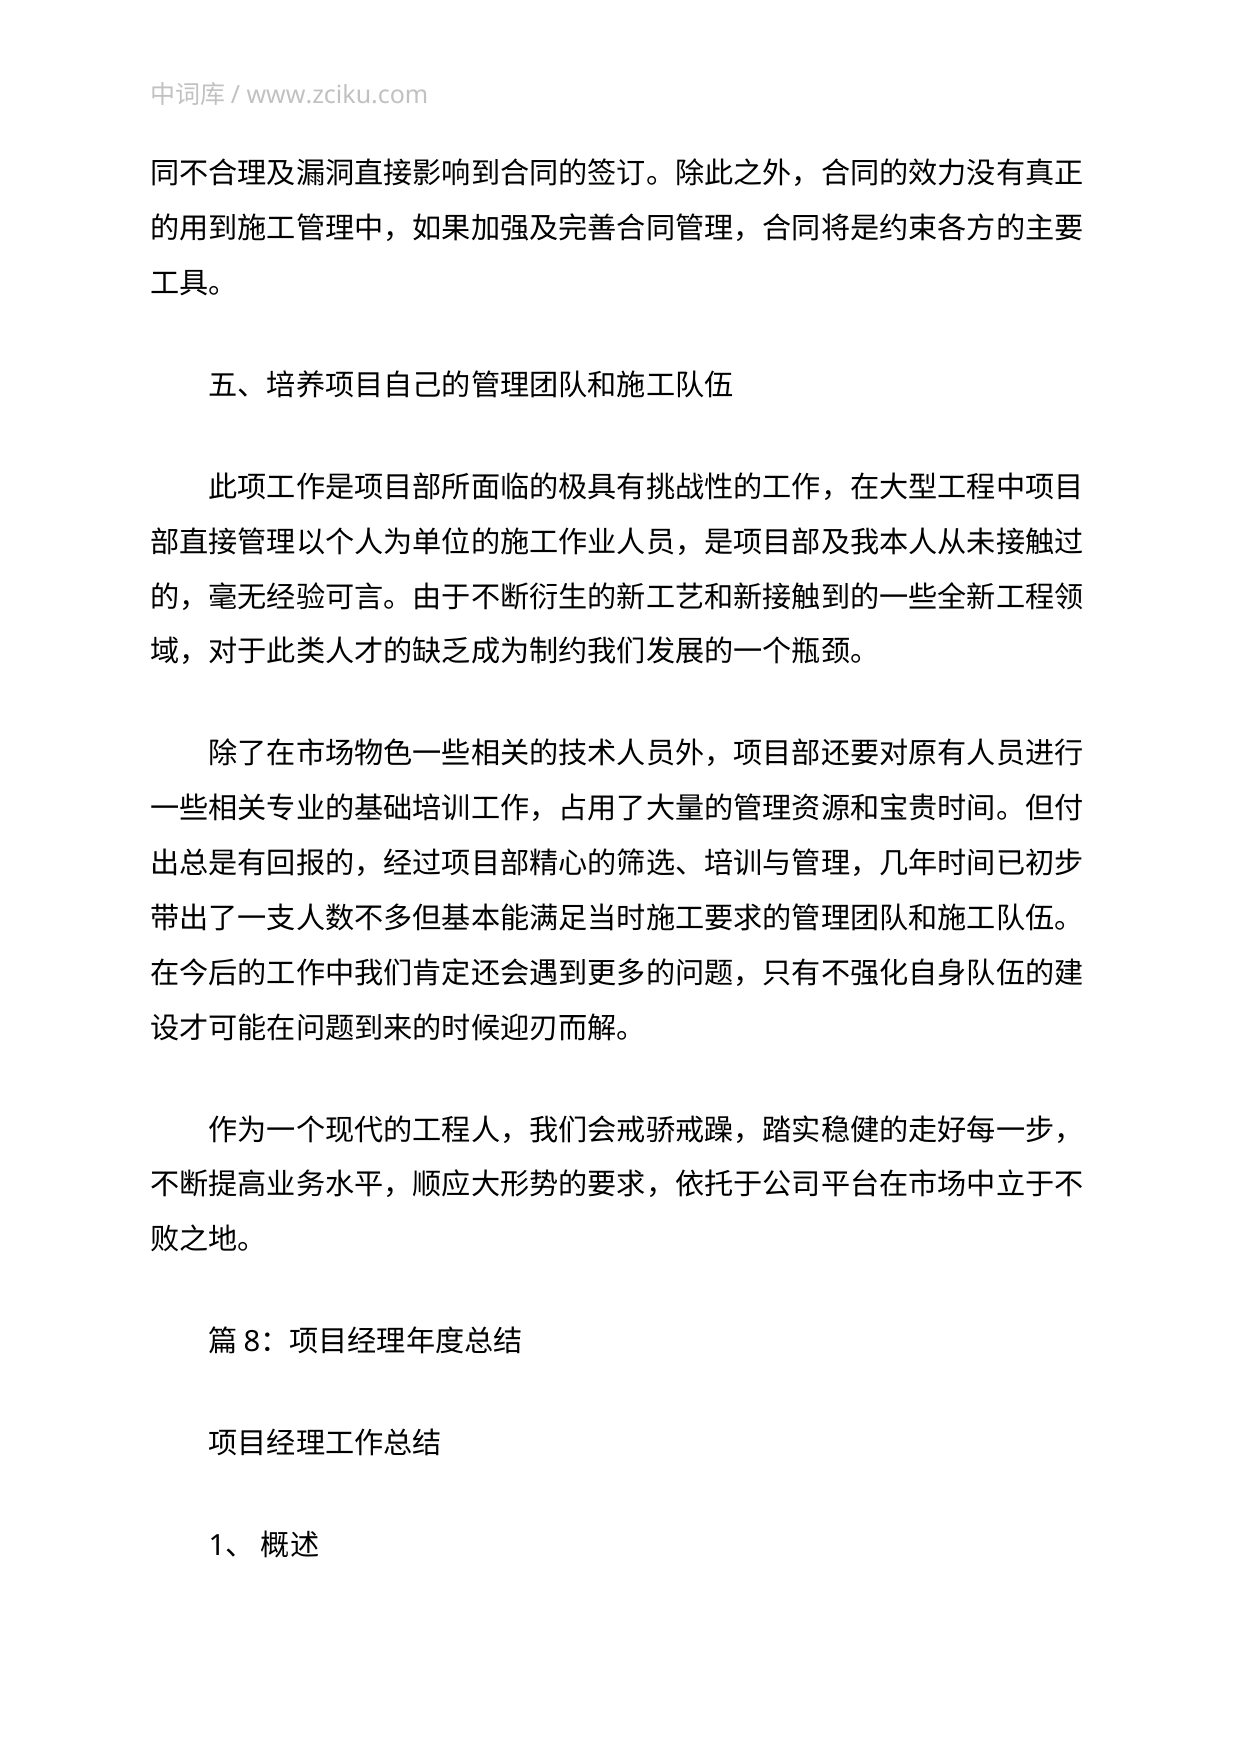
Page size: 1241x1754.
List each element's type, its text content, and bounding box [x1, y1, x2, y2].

text 五、培养项目自己的管理团队和施工队伍 [150, 362, 1090, 404]
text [150, 150, 1090, 302]
text 作为一个现代的工程人，我们会戒骄戒躁，踏实稳健的走好每一步，不断提高业务水平，顺应大形势的要求，依托于公司平台在市场中立于不败之地。 [150, 1106, 1090, 1258]
text 除了在市场物色一些相关的技术人员外，项目部还要对原有人员进行一些相关专业的基础培训工作，占用了大量的管理资源和宝贵时间。但付出总是有回报的，经过项目部精心的筛选、培训与管理，几年时间已初步带出了一支人数不多但基本能满足当时施工要求的管理团队和施工队伍。在今后的工作中我们肯定还会遇到更多的问题，只有不强化自身队伍的建设才可能在问题到来的时候迎刃而解。 [150, 730, 1090, 1047]
text 此项工作是项目部所面临的极具有挑战性的工作，在大型工程中项目部直接管理以个人为单位的施工作业人员，是项目部及我本人从未接触过的，毫无经验可言。由于不断衍生的新工艺和新接触到的一些全新工程领域，对于此类人才的缺乏成为制约我们发展的一个瓶颈。 [150, 463, 1090, 670]
text 项目经理工作总结 [150, 1419, 1090, 1462]
text 1、 概述 [150, 1521, 1090, 1564]
text 篇8：项目经理年度总结 [150, 1318, 1090, 1360]
